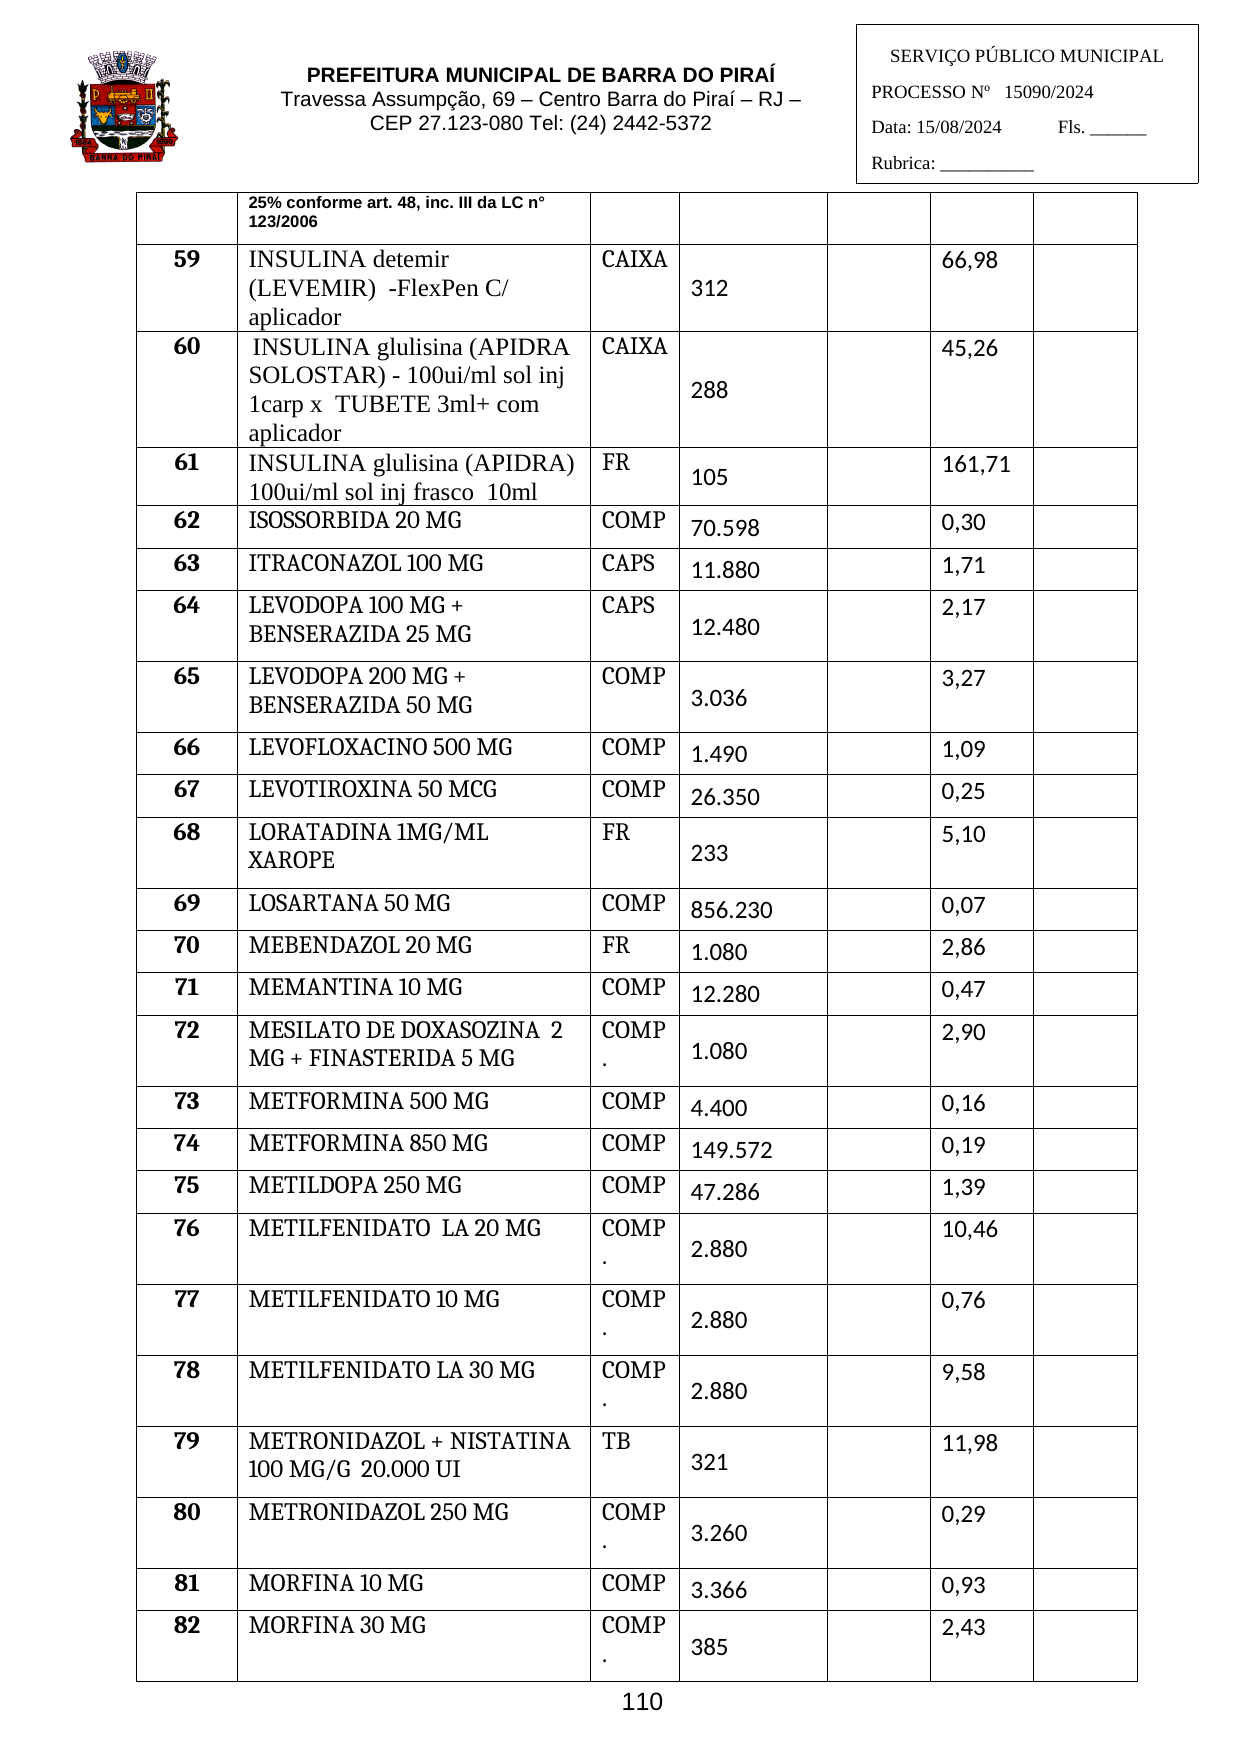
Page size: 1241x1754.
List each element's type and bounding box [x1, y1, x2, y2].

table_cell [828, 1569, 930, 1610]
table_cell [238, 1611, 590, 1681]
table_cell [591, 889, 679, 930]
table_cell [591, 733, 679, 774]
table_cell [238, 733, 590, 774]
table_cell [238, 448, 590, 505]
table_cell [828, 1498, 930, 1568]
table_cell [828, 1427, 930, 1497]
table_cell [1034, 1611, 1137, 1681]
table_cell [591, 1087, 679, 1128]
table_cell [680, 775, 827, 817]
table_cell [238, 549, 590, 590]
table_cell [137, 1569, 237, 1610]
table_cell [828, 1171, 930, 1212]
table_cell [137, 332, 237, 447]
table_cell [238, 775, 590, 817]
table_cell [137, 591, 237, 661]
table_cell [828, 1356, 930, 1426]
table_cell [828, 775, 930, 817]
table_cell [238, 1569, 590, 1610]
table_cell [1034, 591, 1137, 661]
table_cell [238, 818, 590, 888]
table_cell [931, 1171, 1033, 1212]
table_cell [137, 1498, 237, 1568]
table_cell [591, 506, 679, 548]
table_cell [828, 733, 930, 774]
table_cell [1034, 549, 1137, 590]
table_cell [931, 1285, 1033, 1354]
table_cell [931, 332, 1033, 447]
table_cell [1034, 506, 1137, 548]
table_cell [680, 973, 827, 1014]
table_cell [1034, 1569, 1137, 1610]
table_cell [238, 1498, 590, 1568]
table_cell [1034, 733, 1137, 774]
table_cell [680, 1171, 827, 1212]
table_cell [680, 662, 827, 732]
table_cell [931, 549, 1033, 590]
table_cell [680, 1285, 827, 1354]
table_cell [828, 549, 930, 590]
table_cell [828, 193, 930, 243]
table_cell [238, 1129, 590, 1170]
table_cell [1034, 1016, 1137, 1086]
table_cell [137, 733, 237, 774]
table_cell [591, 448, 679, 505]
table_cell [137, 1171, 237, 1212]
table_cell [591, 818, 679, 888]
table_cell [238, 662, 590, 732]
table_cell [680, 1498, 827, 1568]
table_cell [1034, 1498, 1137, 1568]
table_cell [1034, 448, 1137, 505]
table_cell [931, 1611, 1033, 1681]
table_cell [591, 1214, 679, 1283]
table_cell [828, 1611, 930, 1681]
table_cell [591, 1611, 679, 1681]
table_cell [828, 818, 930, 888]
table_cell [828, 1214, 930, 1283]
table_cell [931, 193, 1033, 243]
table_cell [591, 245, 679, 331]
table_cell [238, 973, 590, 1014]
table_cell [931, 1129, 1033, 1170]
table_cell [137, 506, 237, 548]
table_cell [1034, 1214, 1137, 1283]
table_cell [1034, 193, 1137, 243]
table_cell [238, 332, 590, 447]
picture [39, 24, 208, 192]
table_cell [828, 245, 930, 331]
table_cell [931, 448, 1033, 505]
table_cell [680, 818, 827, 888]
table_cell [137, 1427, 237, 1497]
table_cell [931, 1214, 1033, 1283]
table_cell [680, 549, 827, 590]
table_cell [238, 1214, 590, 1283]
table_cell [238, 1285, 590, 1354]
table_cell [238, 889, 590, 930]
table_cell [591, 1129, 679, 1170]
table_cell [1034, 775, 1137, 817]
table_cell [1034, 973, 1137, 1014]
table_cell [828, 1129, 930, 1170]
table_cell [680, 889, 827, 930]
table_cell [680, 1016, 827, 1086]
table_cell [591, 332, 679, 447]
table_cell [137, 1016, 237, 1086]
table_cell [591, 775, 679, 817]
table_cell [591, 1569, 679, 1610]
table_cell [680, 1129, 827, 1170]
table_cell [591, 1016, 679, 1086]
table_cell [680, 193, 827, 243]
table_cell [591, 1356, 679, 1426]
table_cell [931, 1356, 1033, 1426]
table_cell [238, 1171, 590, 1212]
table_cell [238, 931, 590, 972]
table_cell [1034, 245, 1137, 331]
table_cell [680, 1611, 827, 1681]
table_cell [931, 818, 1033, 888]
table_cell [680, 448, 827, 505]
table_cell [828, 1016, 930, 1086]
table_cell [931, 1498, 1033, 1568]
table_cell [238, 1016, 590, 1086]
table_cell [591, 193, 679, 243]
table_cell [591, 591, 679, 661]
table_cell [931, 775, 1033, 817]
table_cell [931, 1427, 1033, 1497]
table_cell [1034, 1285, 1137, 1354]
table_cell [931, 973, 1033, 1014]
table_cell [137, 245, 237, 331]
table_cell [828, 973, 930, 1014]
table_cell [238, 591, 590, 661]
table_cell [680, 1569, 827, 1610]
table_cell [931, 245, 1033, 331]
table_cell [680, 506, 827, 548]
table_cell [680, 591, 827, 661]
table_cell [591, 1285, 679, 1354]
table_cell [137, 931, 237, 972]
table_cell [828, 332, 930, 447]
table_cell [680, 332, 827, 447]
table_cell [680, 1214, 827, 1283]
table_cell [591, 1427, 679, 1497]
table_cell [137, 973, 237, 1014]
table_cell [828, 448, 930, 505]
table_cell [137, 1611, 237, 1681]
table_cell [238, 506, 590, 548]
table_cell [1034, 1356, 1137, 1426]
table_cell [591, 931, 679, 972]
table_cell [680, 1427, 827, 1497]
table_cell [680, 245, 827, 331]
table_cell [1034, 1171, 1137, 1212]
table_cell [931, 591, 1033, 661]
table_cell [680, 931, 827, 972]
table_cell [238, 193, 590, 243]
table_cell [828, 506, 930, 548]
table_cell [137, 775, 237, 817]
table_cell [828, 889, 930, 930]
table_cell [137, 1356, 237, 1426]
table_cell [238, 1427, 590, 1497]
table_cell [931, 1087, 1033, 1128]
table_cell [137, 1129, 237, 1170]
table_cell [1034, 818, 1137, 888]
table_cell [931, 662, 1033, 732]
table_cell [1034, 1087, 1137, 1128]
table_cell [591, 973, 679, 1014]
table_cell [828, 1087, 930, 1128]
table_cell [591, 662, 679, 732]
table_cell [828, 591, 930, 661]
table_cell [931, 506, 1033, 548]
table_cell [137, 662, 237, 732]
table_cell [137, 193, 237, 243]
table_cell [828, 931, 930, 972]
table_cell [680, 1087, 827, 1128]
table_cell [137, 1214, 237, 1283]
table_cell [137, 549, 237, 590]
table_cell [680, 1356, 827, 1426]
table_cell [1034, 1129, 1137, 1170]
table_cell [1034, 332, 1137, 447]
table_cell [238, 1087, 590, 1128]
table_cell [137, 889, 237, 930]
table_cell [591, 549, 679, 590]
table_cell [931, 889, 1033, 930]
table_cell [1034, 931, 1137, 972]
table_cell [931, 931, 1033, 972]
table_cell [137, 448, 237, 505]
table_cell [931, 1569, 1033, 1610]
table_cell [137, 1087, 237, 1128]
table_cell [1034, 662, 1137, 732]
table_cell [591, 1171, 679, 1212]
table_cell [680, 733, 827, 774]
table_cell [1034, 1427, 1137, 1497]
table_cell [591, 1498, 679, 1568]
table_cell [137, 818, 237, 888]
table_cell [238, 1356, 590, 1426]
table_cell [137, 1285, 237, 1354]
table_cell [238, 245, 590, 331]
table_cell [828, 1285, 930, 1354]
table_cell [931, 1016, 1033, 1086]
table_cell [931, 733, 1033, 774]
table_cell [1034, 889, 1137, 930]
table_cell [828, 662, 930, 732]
